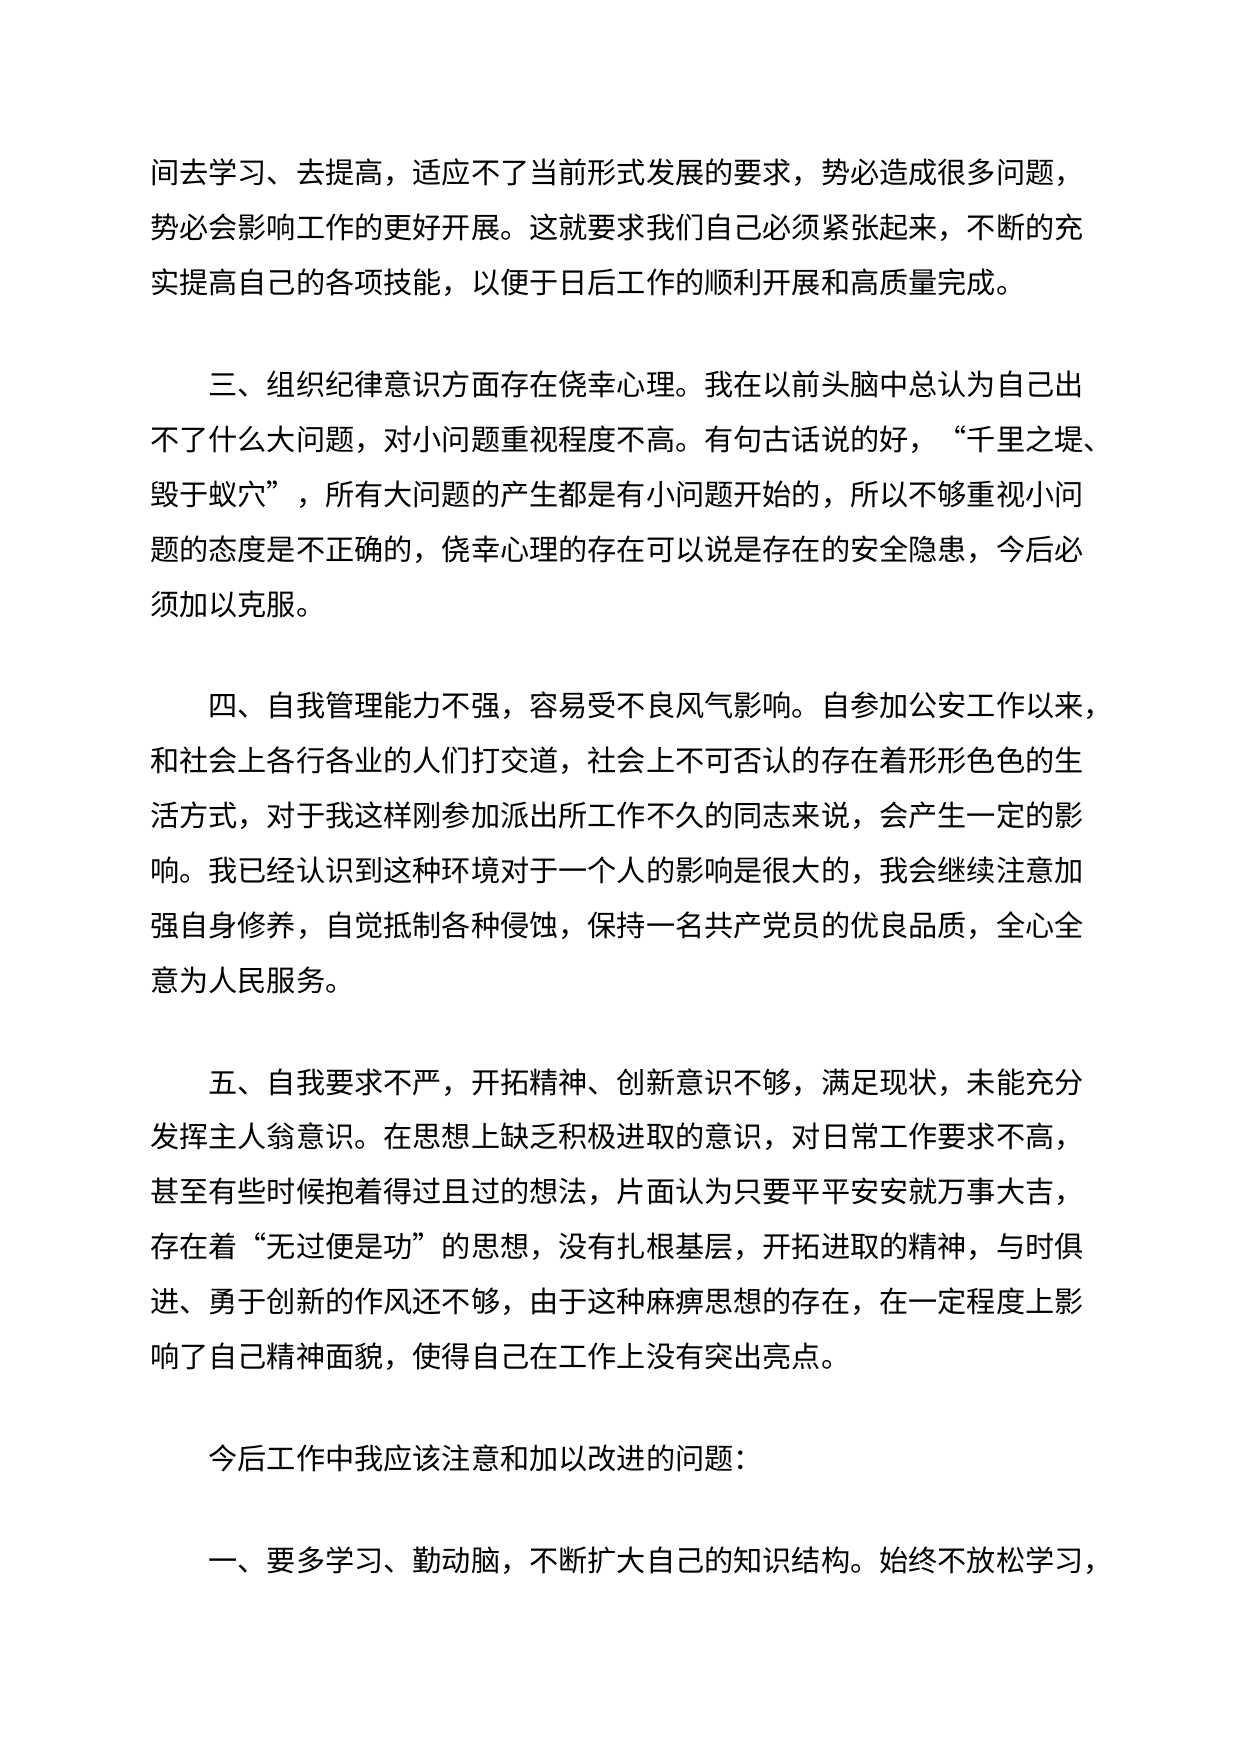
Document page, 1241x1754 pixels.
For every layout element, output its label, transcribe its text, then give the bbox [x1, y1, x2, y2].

text 三、组织纪律意识方面存在侥幸心理。我在以前头脑中总认为自己出不了什么大问题，对小问题重视程度不高。有句古话说的好，“千里之堤、毁于蚁穴”，所有大问题的产生都是有小问题开始的，所以不够重视小问题的态度是不正确的，侥幸心理的存在可以说是存在的安全隐患，今后必须加以克服。 [150, 362, 1090, 623]
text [150, 1537, 1090, 1579]
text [150, 150, 1090, 302]
text 四、自我管理能力不强，容易受不良风气影响。自参加公安工作以来，和社会上各行各业的人们打交道，社会上不可否认的存在着形形色色的生活方式，对于我这样刚参加派出所工作不久的同志来说，会产生一定的影响。我已经认识到这种环境对于一个人的影响是很大的，我会继续注意加强自身修养，自觉抵制各种侵蚀，保持一名共产党员的优良品质，全心全意为人民服务。 [150, 683, 1090, 1000]
text 今后工作中我应该注意和加以改进的问题： [150, 1435, 1090, 1478]
text 五、自我要求不严，开拓精神、创新意识不够，满足现状，未能充分发挥主人翁意识。在思想上缺乏积极进取的意识，对日常工作要求不高，甚至有些时候抱着得过且过的想法，片面认为只要平平安安就万事大吉，存在着“无过便是功”的思想，没有扎根基层，开拓进取的精神，与时俱进、勇于创新的作风还不够，由于这种麻痹思想的存在，在一定程度上影响了自己精神面貌，使得自己在工作上没有突出亮点。 [150, 1059, 1090, 1376]
